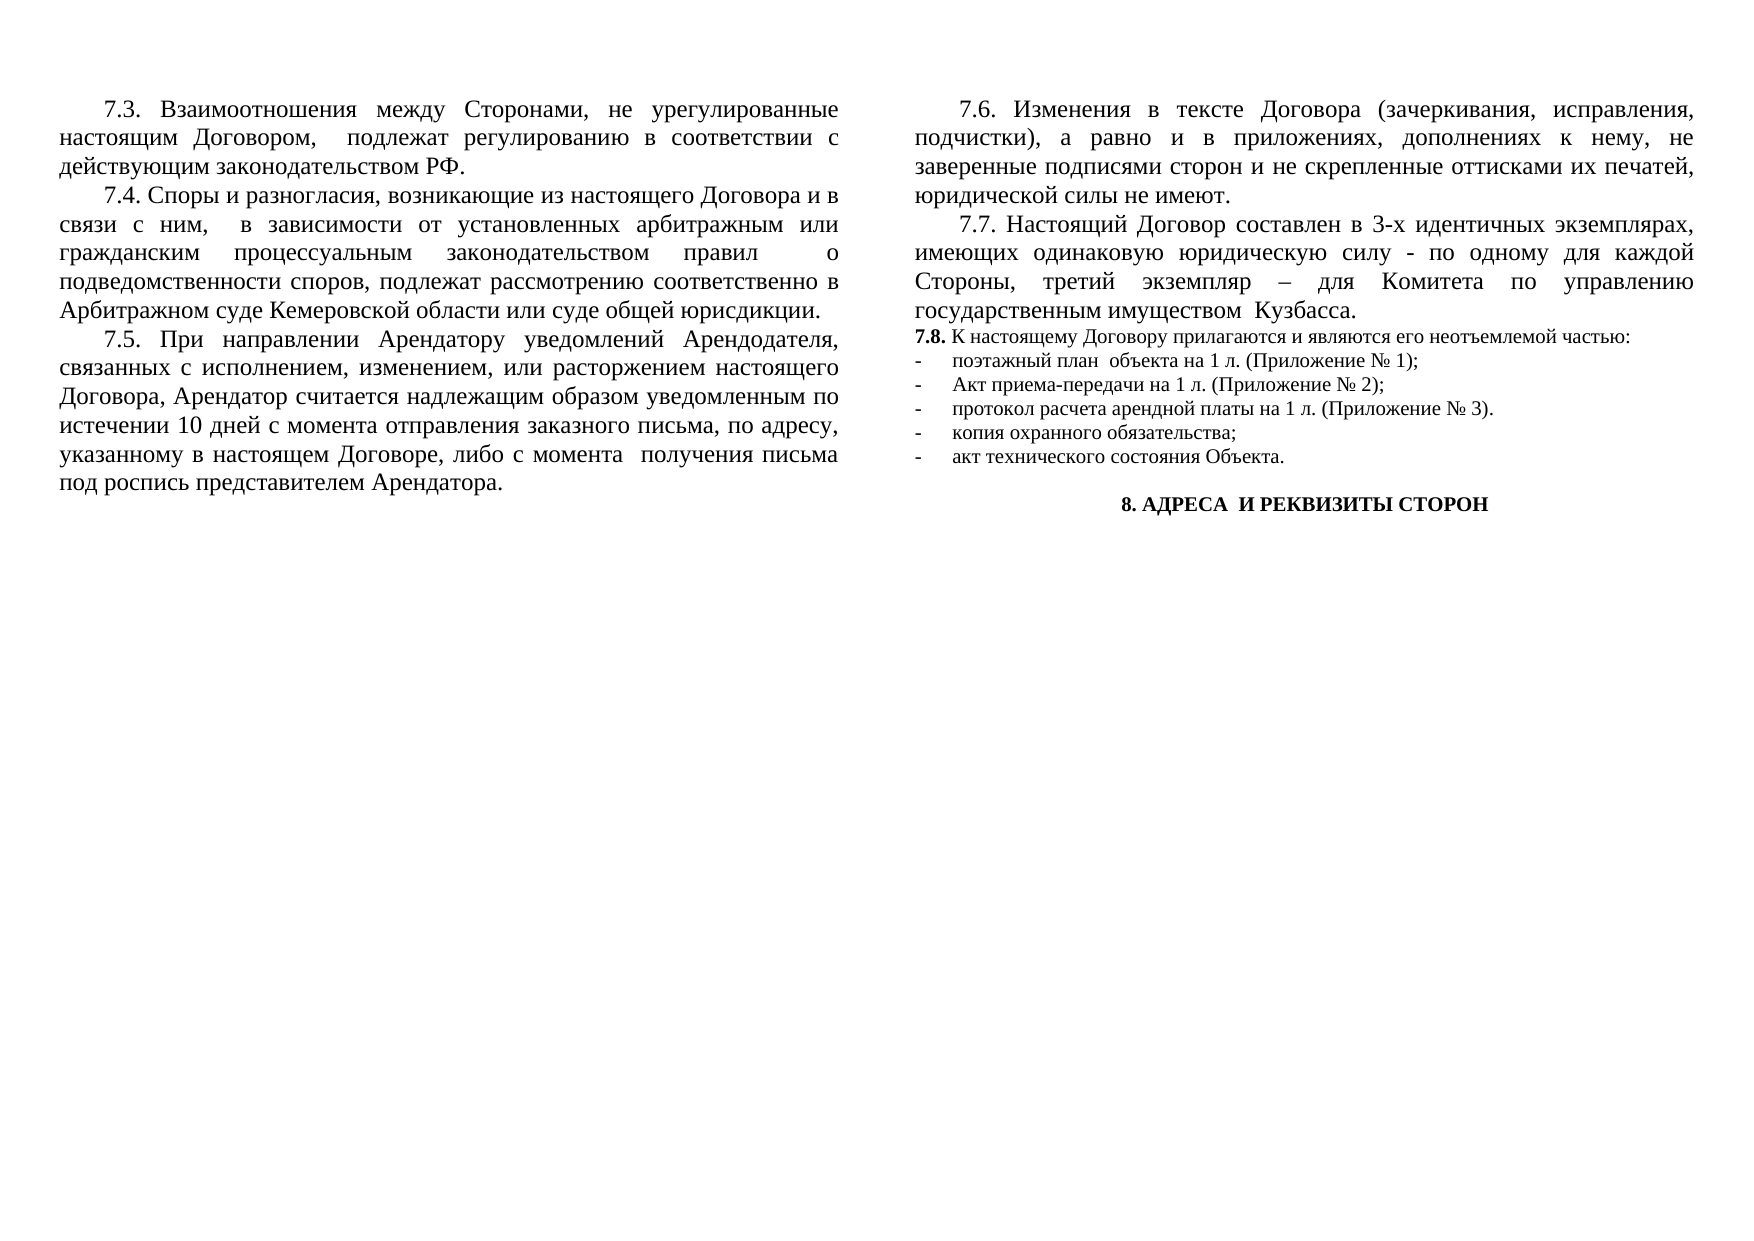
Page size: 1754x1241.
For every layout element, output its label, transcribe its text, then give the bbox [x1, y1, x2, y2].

list протокол расчета арендной платы на 1 л. (Приложение № 3). [914, 396, 1695, 420]
text 7.8. К настоящему Договору прилагаются и являются его неотъемлемой частью: [914, 324, 1695, 348]
list акт технического состояния Объекта. [914, 444, 1695, 468]
text 8. АДРЕСА И РЕКВИЗИТЫ СТОРОН [914, 492, 1695, 516]
list поэтажный план объекта на 1 л. (Приложение № 1); [914, 348, 1695, 372]
text 7.6. Изменения в тексте Договора (зачеркивания, исправления, подчистки), а равно и в приложениях, дополнениях к нему, не заверенные подписями сторон и не скрепленные оттисками их печатей, юридической силы не имеют. [914, 94, 1695, 209]
text 7.3. Взаимоотношения между Сторонами, не урегулированные настоящим Договором, подлежат регулированию в соответствии с действующим законодательством РФ. [59, 94, 839, 180]
text 7.5. При направлении Арендатору уведомлений Арендодателя, связанных с исполнением, изменением, или расторжением настоящего Договора, Арендатор считается надлежащим образом уведомленным по истечении 10 дней с момента отправления заказного письма, по адресу, указанному в настоящем Договоре, либо с момента получения письма под роспись представителем Арендатора. [59, 324, 839, 496]
list Акт приема-передачи на 1 л. (Приложение № 2); [914, 372, 1695, 396]
list копия охранного обязательства; [914, 420, 1695, 444]
text 7.4. Споры и разногласия, возникающие из настоящего Договора и в связи с ним, в зависимости от установленных арбитражным или гражданским процессуальным законодательством правил о подведомственности споров, подлежат рассмотрению соответственно в Арбитражном суде Кемеровской области или суде общей юрисдикции. [59, 180, 839, 324]
text 7.7. Настоящий Договор составлен в 3-х идентичных экземплярах, имеющих одинаковую юридическую силу - по одному для каждой Стороны, третий экземпляр – для Комитета по управлению государственным имуществом Кузбасса. [914, 209, 1695, 324]
